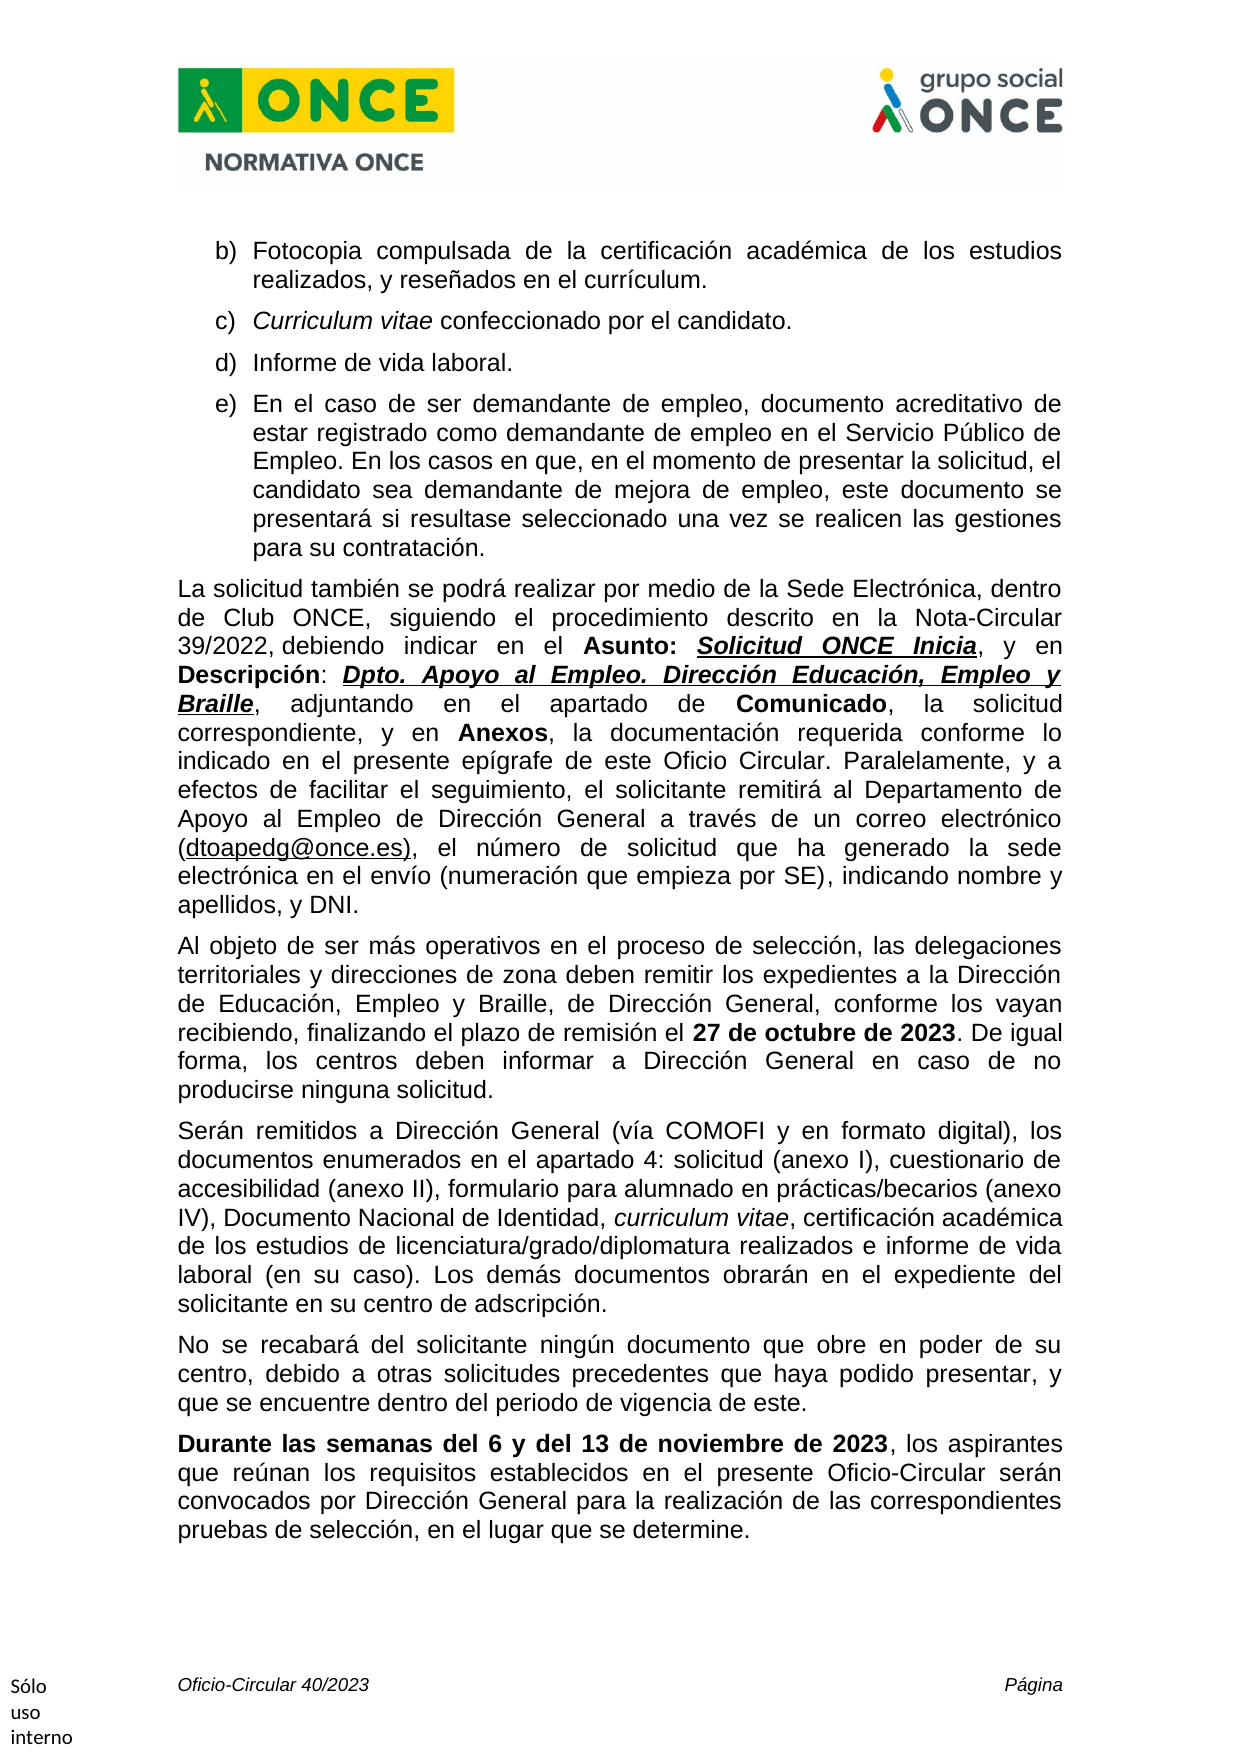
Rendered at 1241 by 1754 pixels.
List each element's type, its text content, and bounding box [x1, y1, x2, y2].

text La solicitud también se podrá realizar por medio de la Sede Electrónica, dentro de Club ONCE, siguiendo el procedimiento descrito en la Nota-Circular 39/2022, debiendo indicar en el Asunto: Solicitud ONCE Inicia, y en Descripción: Dpto. Apoyo al Empleo. Dirección Educación, Empleo y Braille, adjuntando en el apartado de Comunicado, la solicitud correspondiente, y en Anexos, la documentación requerida conforme lo indicado en el presente epígrafe de este Oficio Circular. Paralelamente, y a efectos de facilitar el seguimiento, el solicitante remitirá al Departamento de Apoyo al Empleo de Dirección General a través de un correo electrónico (dtoapedg@once.es), el número de solicitud que ha generado la sede electrónica en el envío (numeración que empieza por SE), indicando nombre y apellidos, y DNI. [177, 574, 1063, 919]
list Curriculum vitae confeccionado por el candidato. [215, 306, 1063, 335]
text Durante las semanas del 6 y del 13 de noviembre de 2023, los aspirantes que reúnan los requisitos establecidos en el presente Oficio-Circular serán convocados por Dirección General para la realización de las correspondientes pruebas de selección, en el lugar que se determine. [177, 1429, 1063, 1544]
list Fotocopia compulsada de la certificación académica de los estudios realizados, y reseñados en el currículum. [215, 236, 1063, 294]
list Informe de vida laboral. [215, 347, 1063, 376]
text Serán remitidos a Dirección General (vía COMOFI y en formato digital), los documentos enumerados en el apartado 4: solicitud (anexo I), cuestionario de accesibilidad (anexo II), formulario para alumnado en prácticas/becarios (anexo IV), Documento Nacional de Identidad, curriculum vitae, certificación académica de los estudios de licenciatura/grado/diplomatura realizados e informe de vida laboral (en su caso). Los demás documentos obrarán en el expediente del solicitante en su centro de adscripción. [177, 1116, 1063, 1317]
list En el caso de ser demandante de empleo, documento acreditativo de estar registrado como demandante de empleo en el Servicio Público de Empleo. En los casos en que, en el momento de presentar la solicitud, el candidato sea demandante de mejora de empleo, este documento se presentará si resultase seleccionado una vez se realicen las gestiones para su contratación. [215, 389, 1063, 561]
picture [177, 59, 1063, 192]
text Al objeto de ser más operativos en el proceso de selección, las delegaciones territoriales y direcciones de zona deben remitir los expedientes a la Dirección de Educación, Empleo y Braille, de Dirección General, conforme los vayan recibiendo, finalizando el plazo de remisión el 27 de octubre de 2023. De igual forma, los centros deben informar a Dirección General en caso de no producirse ninguna solicitud. [177, 931, 1063, 1104]
text No se recabará del solicitante ningún documento que obre en poder de su centro, debido a otras solicitudes precedentes que haya podido presentar, y que se encuentre dentro del periodo de vigencia de este. [177, 1330, 1063, 1416]
